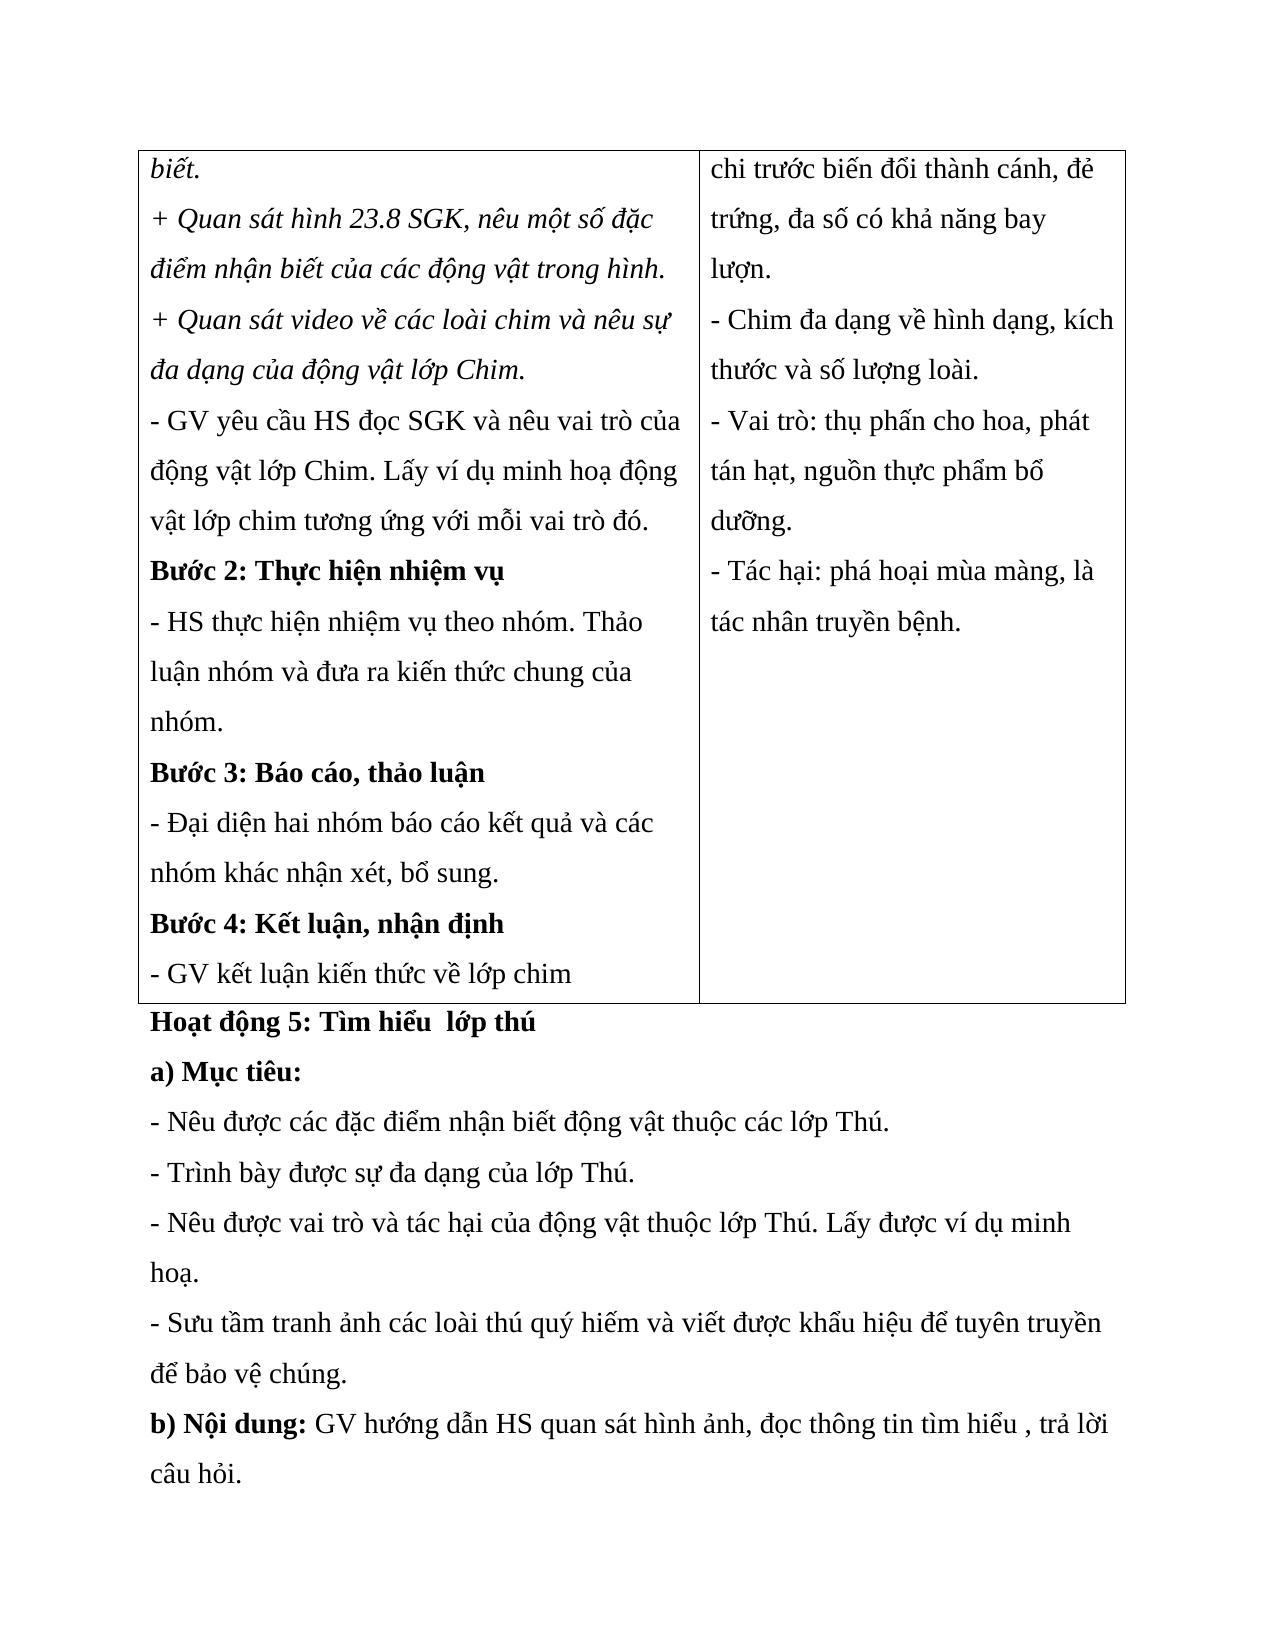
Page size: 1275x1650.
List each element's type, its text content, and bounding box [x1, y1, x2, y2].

text b) Nội dung: GV hướng dẫn HS quan sát hình ảnh, đọc thông tin tìm hiểu , trả lời câu hỏi. [150, 1406, 1125, 1490]
text - Trình bày được sự đa dạng của lớp Thú. [150, 1155, 1125, 1188]
text a) Mục tiêu: [150, 1054, 1125, 1088]
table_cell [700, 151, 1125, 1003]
text - Sưu tầm tranh ảnh các loài thú quý hiếm và viết được khẩu hiệu để tuyên truyền để bảo vệ chúng. [150, 1306, 1125, 1389]
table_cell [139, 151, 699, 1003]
text Hoạt động 5: Tìm hiểu lớp thú [150, 1004, 1125, 1037]
text - Nêu được các đặc điểm nhận biết động vật thuộc các lớp Thú. [150, 1104, 1125, 1138]
text - Nêu được vai trò và tác hại của động vật thuộc lớp Thú. Lấy được ví dụ minh hoạ. [150, 1205, 1125, 1289]
